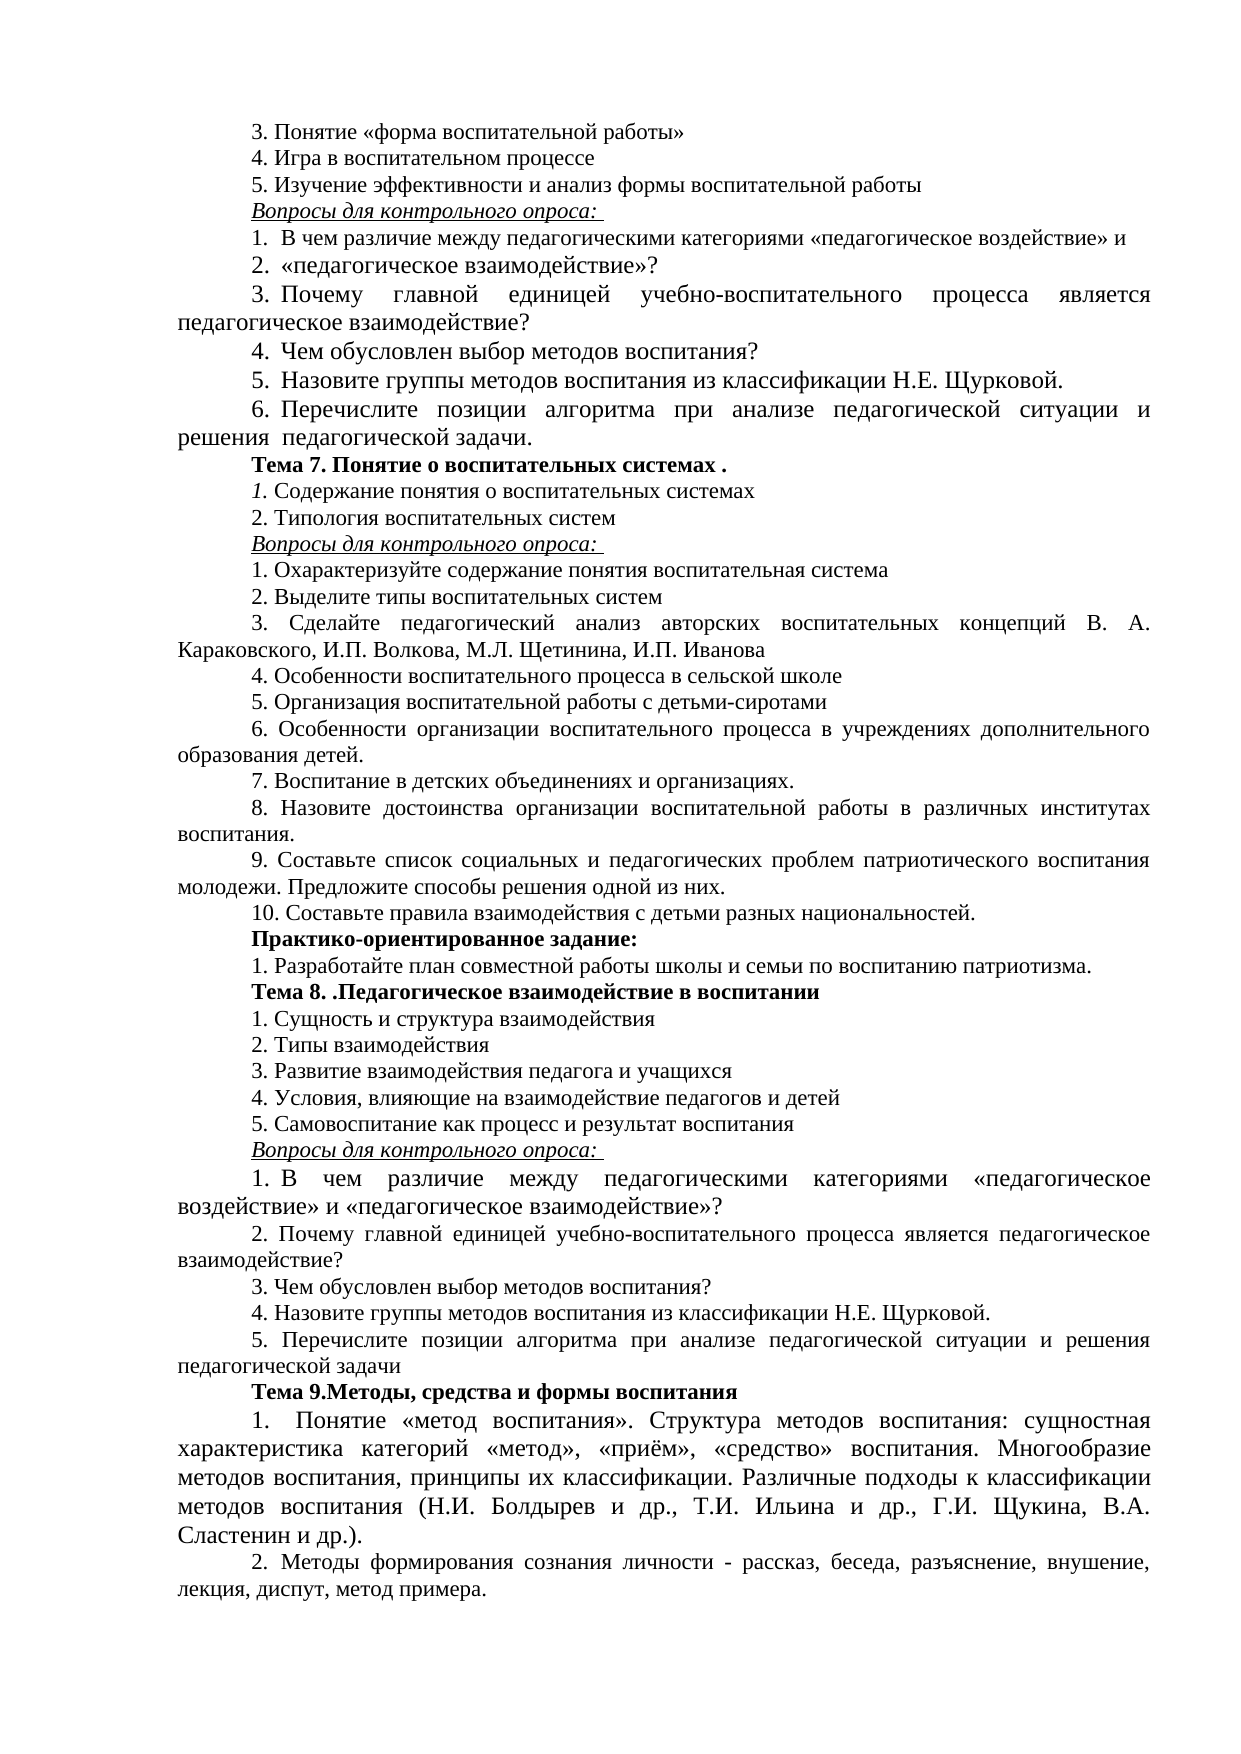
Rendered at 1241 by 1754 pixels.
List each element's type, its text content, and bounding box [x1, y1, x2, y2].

text 3. Развитие взаимодействия педагога и учащихся [177, 1057, 1152, 1084]
text 8. Назовите достоинства организации воспитательной работы в различных институтах воспитания. [177, 794, 1152, 846]
list Методы формирования сознания личности - рассказ, беседа, разъяснение, внушение, лекция, диспут, метод примера. [177, 1548, 1152, 1601]
text Вопросы для контрольного опроса: [177, 1136, 1152, 1163]
text 4. Условия, влияющие на взаимодействие педагогов и детей [177, 1084, 1152, 1110]
text 1. Содержание понятия о воспитательных системах [177, 477, 1152, 504]
text 4. Особенности воспитательного процесса в сельской школе [177, 662, 1152, 688]
text 3. Чем обусловлен выбор методов воспитания? [177, 1273, 1152, 1299]
text 7. Воспитание в детских объединениях и организациях. [177, 767, 1152, 794]
text Практико-ориентированное задание: [177, 926, 1152, 952]
text 4. Назовите группы методов воспитания из классификации Н.Е. Щурковой. [177, 1299, 1152, 1326]
text 1. Охарактеризуйте содержание понятия воспитательная система [177, 557, 1152, 583]
text 1. Разработайте план совместной работы школы и семьи по воспитанию патриотизма. [177, 952, 1152, 978]
list Почему главной единицей учебно-воспитательного процесса является педагогическое взаимодействие? [177, 279, 1152, 336]
list «педагогическое взаимодействие»? [177, 250, 1152, 279]
text 4. Игра в воспитательном процессе [177, 144, 1152, 171]
text 10. Составьте правила взаимодействия с детьми разных национальностей. [177, 899, 1152, 926]
text 3. Понятие «форма воспитательной работы» [177, 118, 1152, 144]
text 2. Типы взаимодействия [177, 1031, 1152, 1057]
text Тема 7. Понятие о воспитательных системах . [177, 451, 1152, 477]
text 5. Перечислите позиции алгоритма при анализе педагогической ситуации и решения педагогической задачи [177, 1326, 1152, 1378]
list В чем различие между педагогическими категориями «педагогическое воздействие» и «педагогическое взаимодействие»? [177, 1163, 1152, 1220]
text 5. Самовоспитание как процесс и результат воспитания [177, 1110, 1152, 1136]
text 2. Выделите типы воспитательных систем [177, 583, 1152, 609]
text 1. Сущность и структура взаимодействия [177, 1004, 1152, 1031]
text 5. Изучение эффективности и анализ формы воспитательной работы [177, 171, 1152, 197]
text 9. Составьте список социальных и педагогических проблем патриотического воспитания молодежи. Предложите способы решения одной из них. [177, 846, 1152, 899]
list Понятие «метод воспитания». Структура методов воспитания: сущностная характеристика категорий «метод», «приём», «средство» воспитания. Многообразие методов воспитания, принципы их классификации. Различные подходы к классификации методов воспитания (Н.И. Болдырев и др., Т.И. Ильина и др., Г.И. Щукина, В.А. Сластенин и др.). [177, 1405, 1152, 1548]
list Перечислите позиции алгоритма при анализе педагогической ситуации и решения педагогической задачи. [177, 394, 1152, 451]
list В чем различие между педагогическими категориями «педагогическое воздействие» и [177, 223, 1152, 250]
text 2. Почему главной единицей учебно-воспитательного процесса является педагогическое взаимодействие? [177, 1220, 1152, 1273]
text 6. Особенности организации воспитательного процесса в учреждениях дополнительного образования детей. [177, 715, 1152, 767]
text 2. Типология воспитательных систем [177, 504, 1152, 530]
list Назовите группы методов воспитания из классификации Н.Е. Щурковой. [177, 365, 1152, 394]
text 5. Организация воспитательной работы с детьми-сиротами [177, 688, 1152, 715]
text Тема 8. .Педагогическое взаимодействие в воспитании [177, 978, 1152, 1004]
text Вопросы для контрольного опроса: [177, 197, 1152, 223]
text Тема 9.Методы, средства и формы воспитания [177, 1378, 1152, 1405]
text Вопросы для контрольного опроса: [177, 530, 1152, 557]
list Чем обусловлен выбор методов воспитания? [177, 336, 1152, 365]
text 3. Сделайте педагогический анализ авторских воспитательных концепций В. А. Караковского, И.П. Волкова, М.Л. Щетинина, И.П. Иванова [177, 609, 1152, 662]
